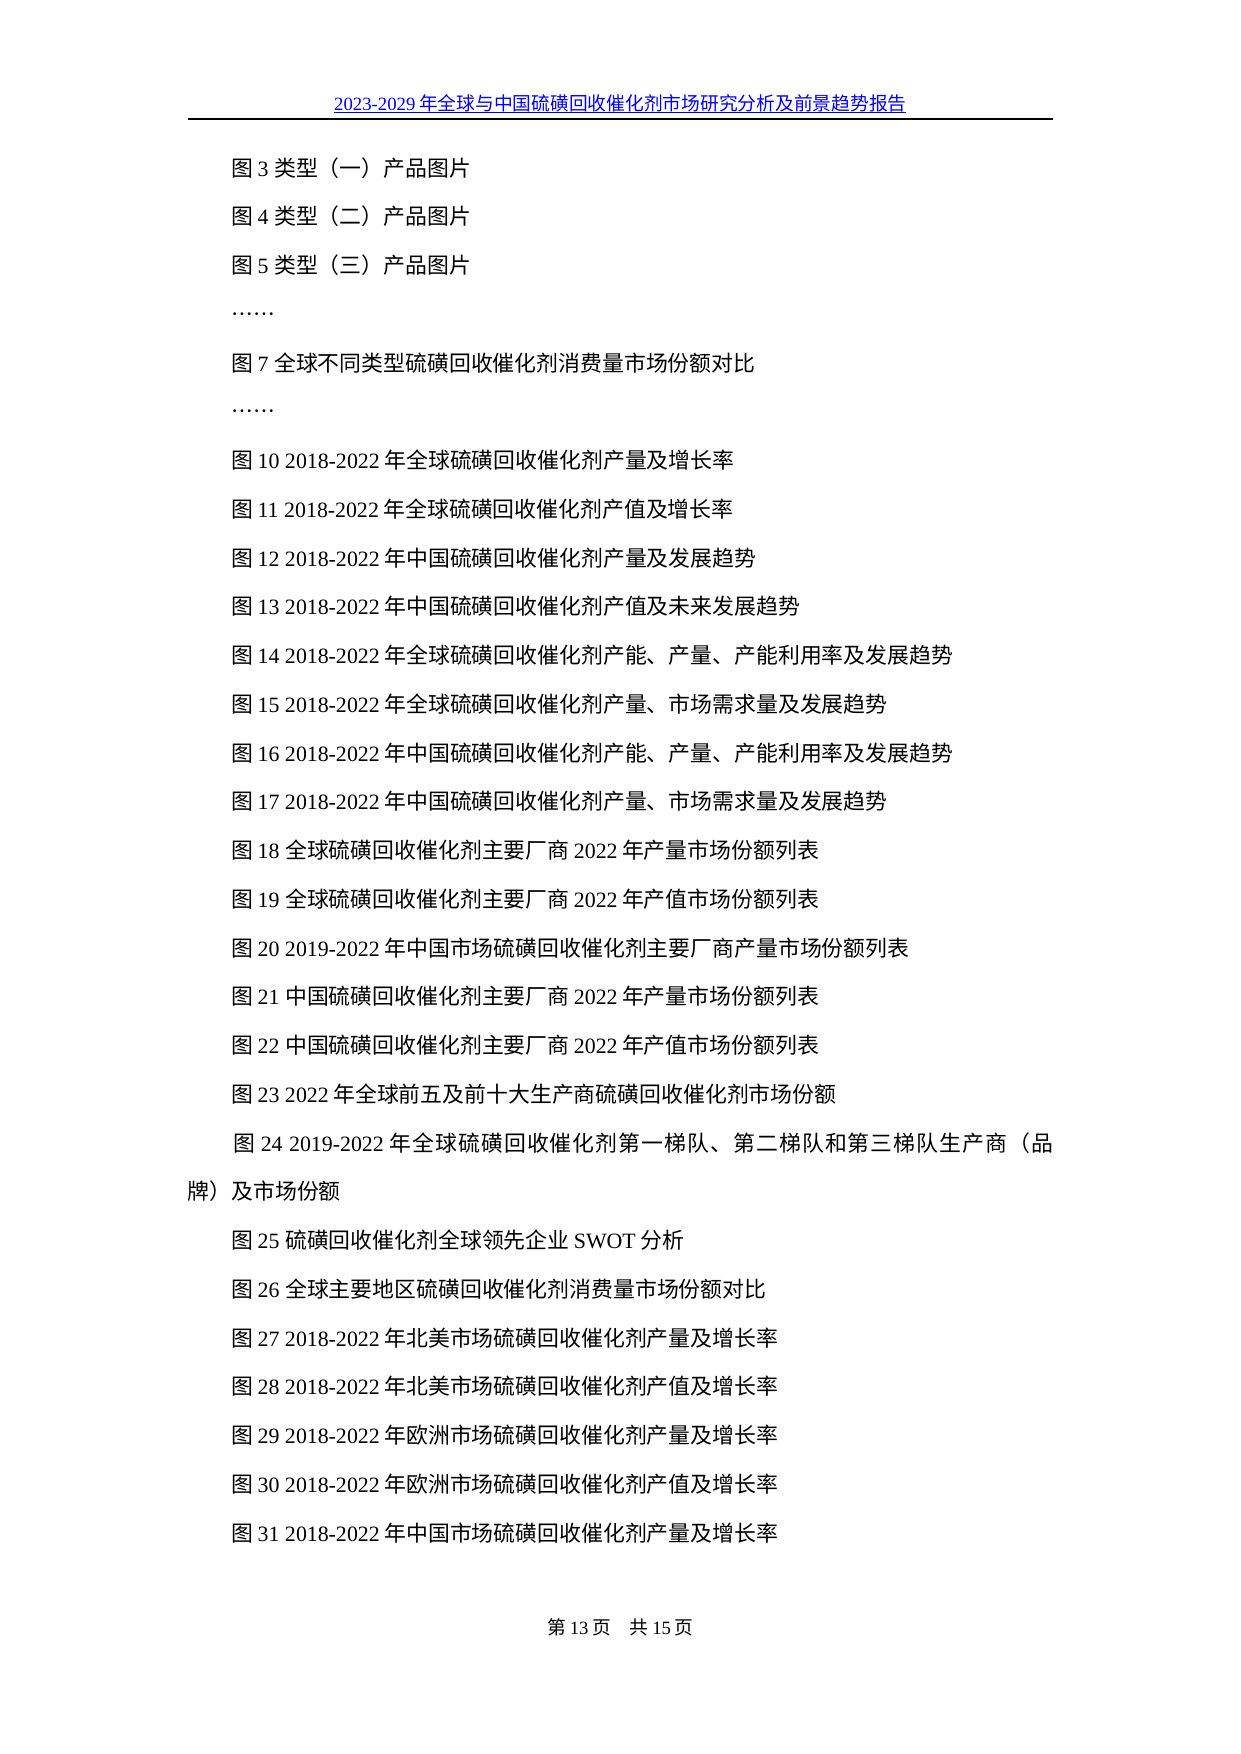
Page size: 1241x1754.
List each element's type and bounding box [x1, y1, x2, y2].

text [187, 150, 1053, 1548]
